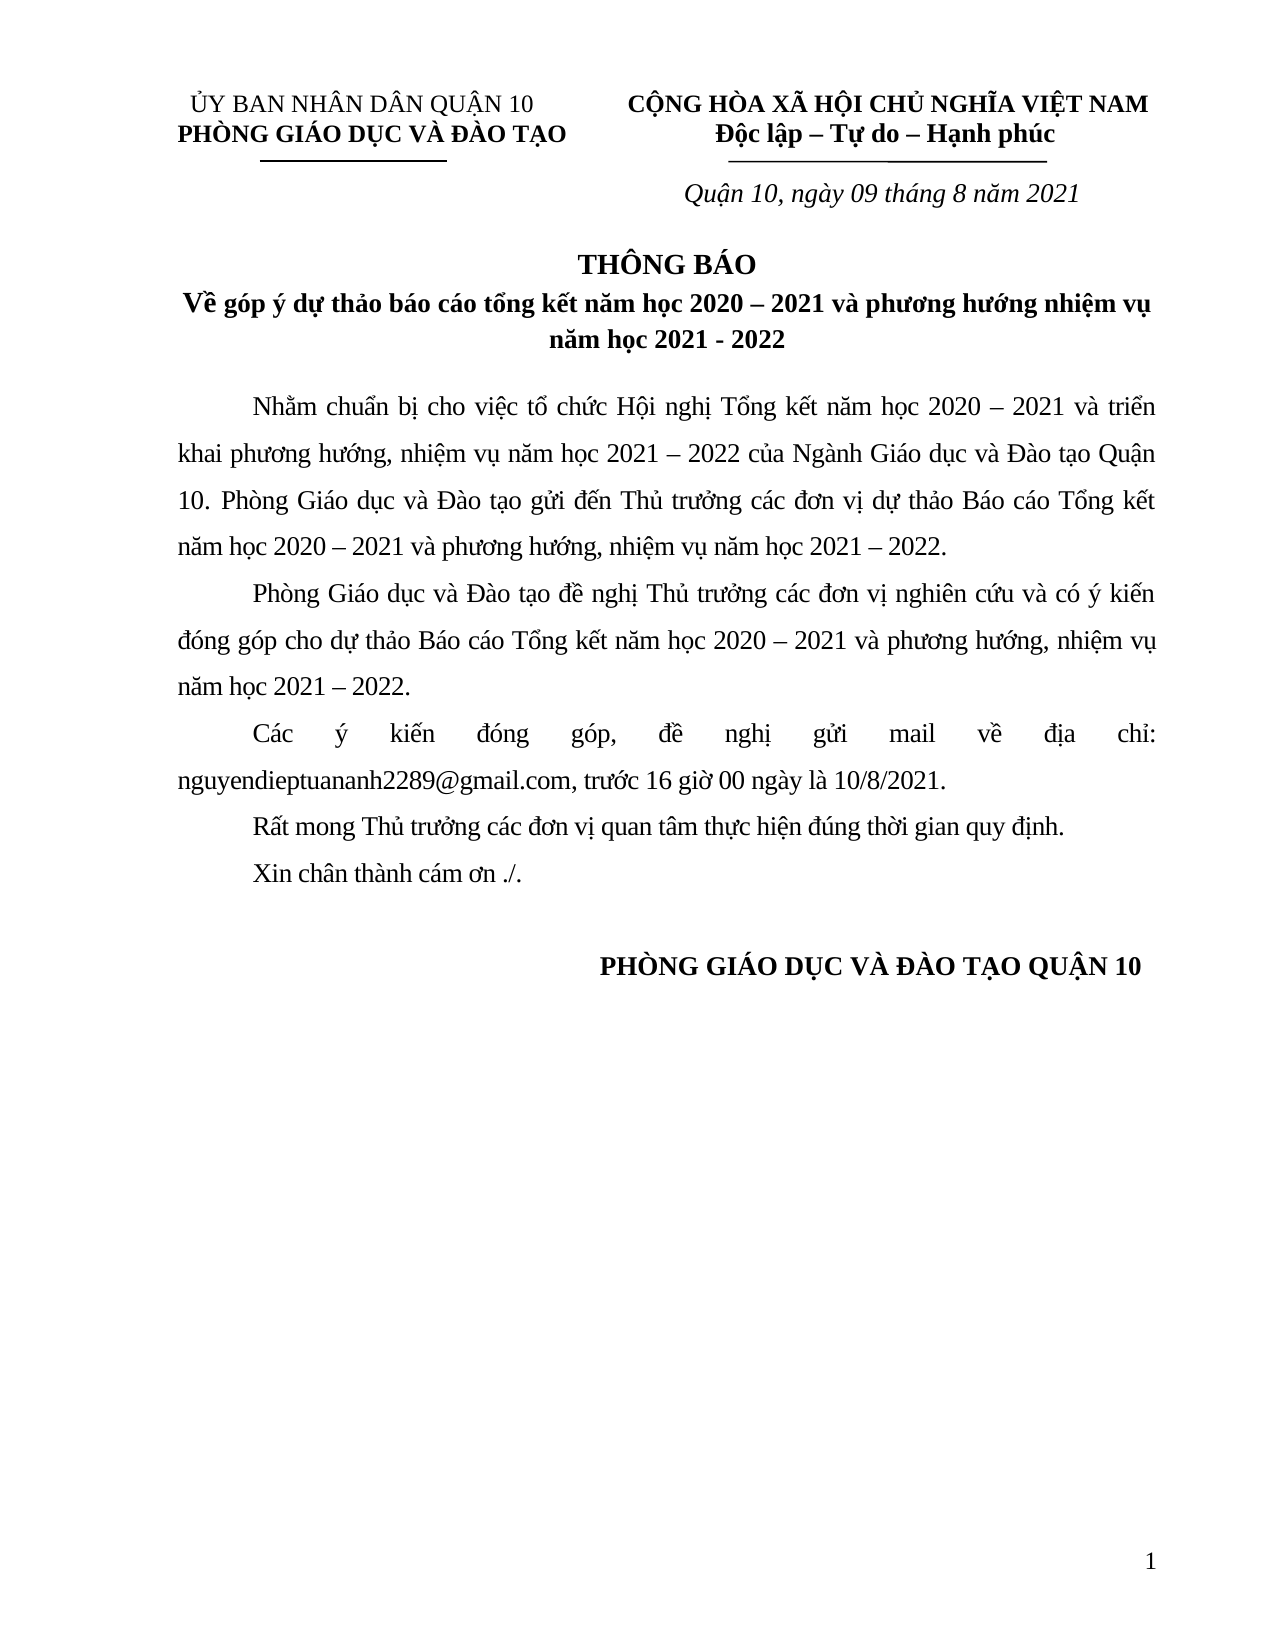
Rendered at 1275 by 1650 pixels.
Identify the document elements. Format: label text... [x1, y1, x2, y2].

text Rất mong Thủ trưởng các đơn vị quan tâm thực hiện đúng thời gian quy định. [177, 811, 1157, 842]
text Phòng Giáo dục và Đào tạo đề nghị Thủ trưởng các đơn vị nghiên cứu và có ý kiến đóng góp cho dự thảo Báo cáo Tổng kết năm học 2020 – 2021 và phương hướng, nhiệm vụ năm học 2021 – 2022. [177, 577, 1157, 702]
text THÔNG BÁO [177, 247, 1157, 281]
text ỦY BAN NHÂN DÂN QUẬN 10 CỘNG HÒA XÃ HỘI CHỦ NGHĨA VIỆT [177, 89, 1157, 117]
text Quận 10, ngày 09 tháng 8 năm 2021 [177, 177, 1157, 208]
text PHÒNG GIÁO DỤC VÀ ĐÀO TẠO QUẬN 10 [177, 951, 1157, 982]
text Xin chân thành cám ơn ./. [177, 857, 1157, 888]
text Các ý kiến đóng góp, đề nghị gửi mail về địa chỉ: nguyendieptuananh2289@gmail.com, trước 16 giờ 00 ngày là 10/8/2021. [177, 717, 1157, 795]
text Về góp ý dự thảo báo cáo tổng kết năm học 2020 – 2021 và phương hướng nhiệm vụ năm học 2021 - 2022 [177, 286, 1157, 355]
text Nhằm chuẩn bị cho việc tổ chức Hội nghị Tổng kết năm học 2020 – 2021 và triển khai phương hướng, nhiệm vụ năm học 2021 – 2022 của Ngành Giáo dục và Đào tạo Quận 10. Phòng Giáo dục và Đào tạo gửi đến Thủ trưởng các đơn vị dự thảo Báo cáo Tổng kết năm học 2020 – 2021 và phương hướng, nhiệm vụ năm học 2021 – 2022. [177, 391, 1157, 562]
text PHÒNG GIÁO DỤC VÀ ĐÀO TẠO Độc lập – Tự do – Hạnh phúc [177, 117, 1157, 148]
